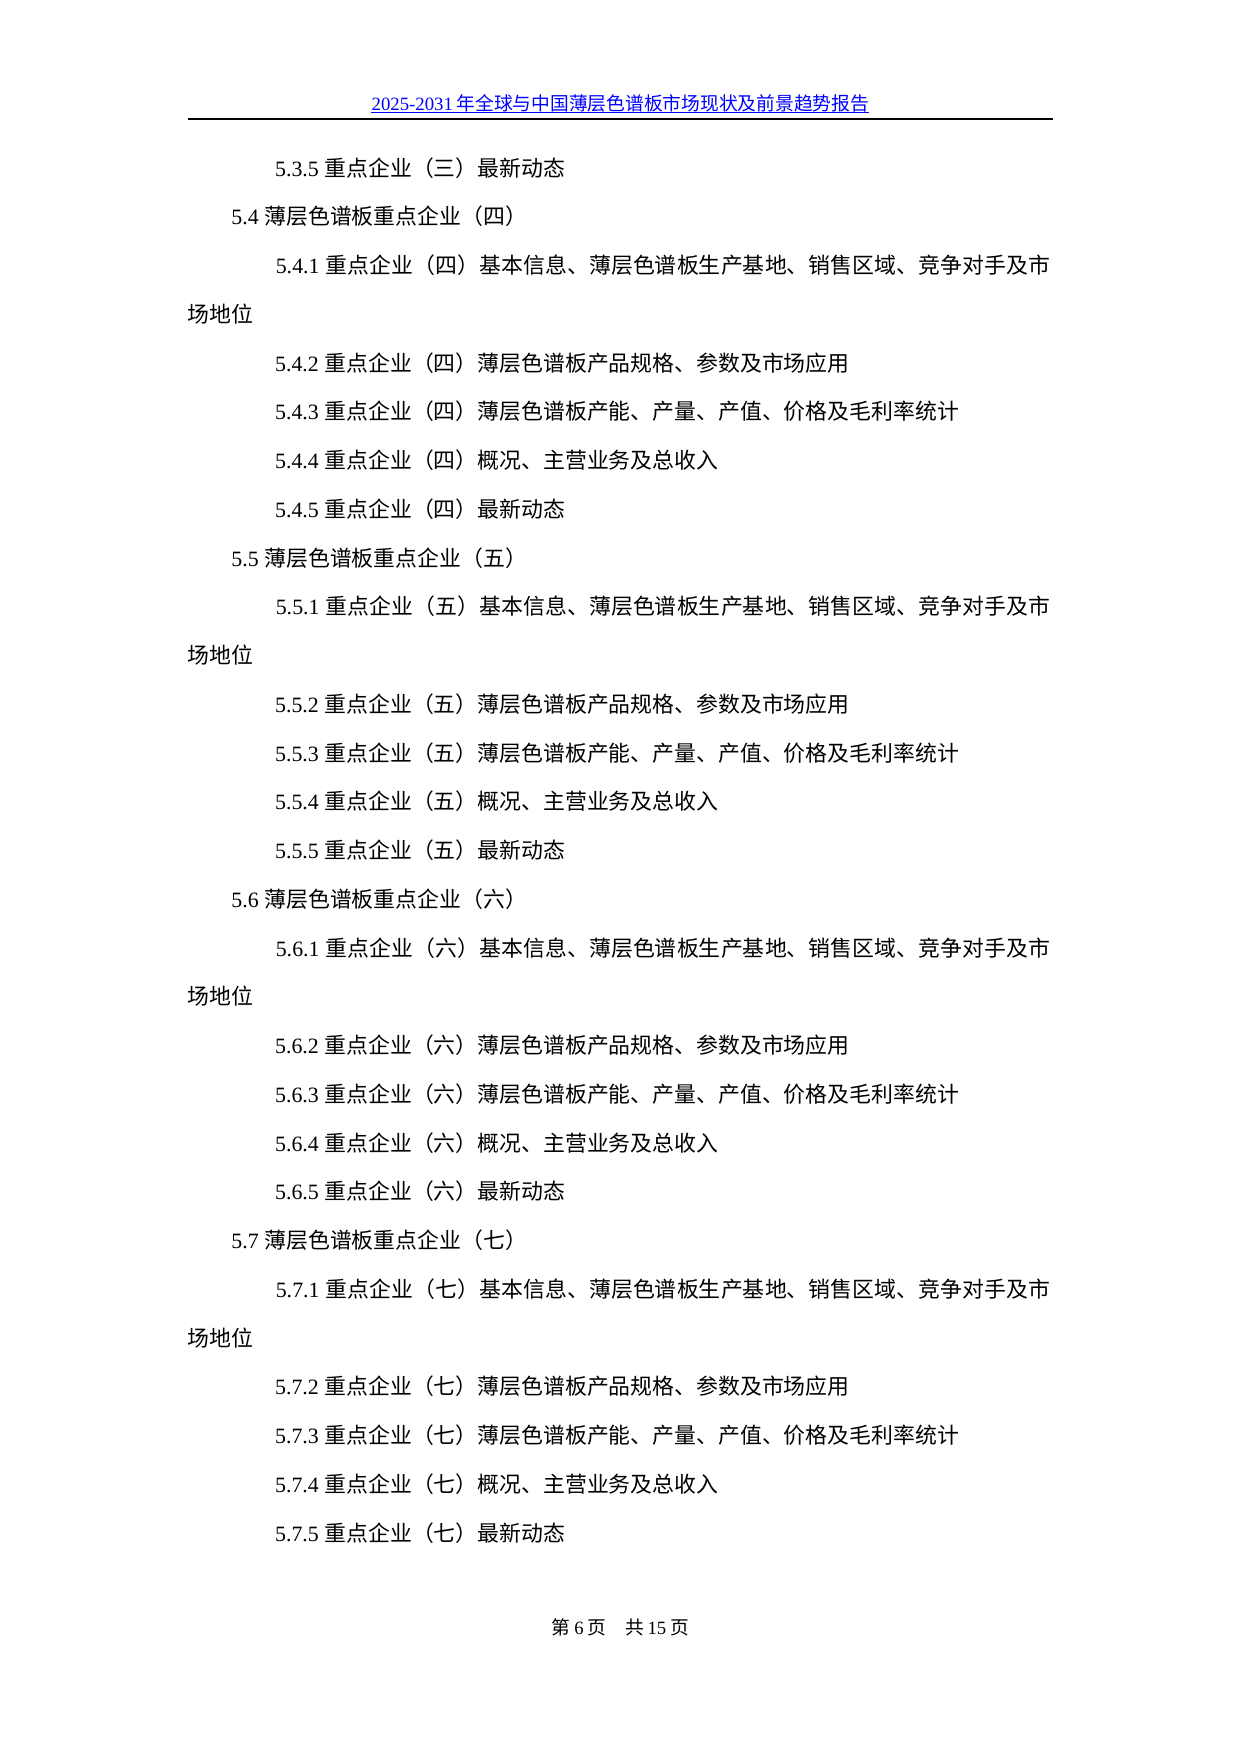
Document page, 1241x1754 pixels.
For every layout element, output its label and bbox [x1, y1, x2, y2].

text [187, 150, 1053, 1548]
